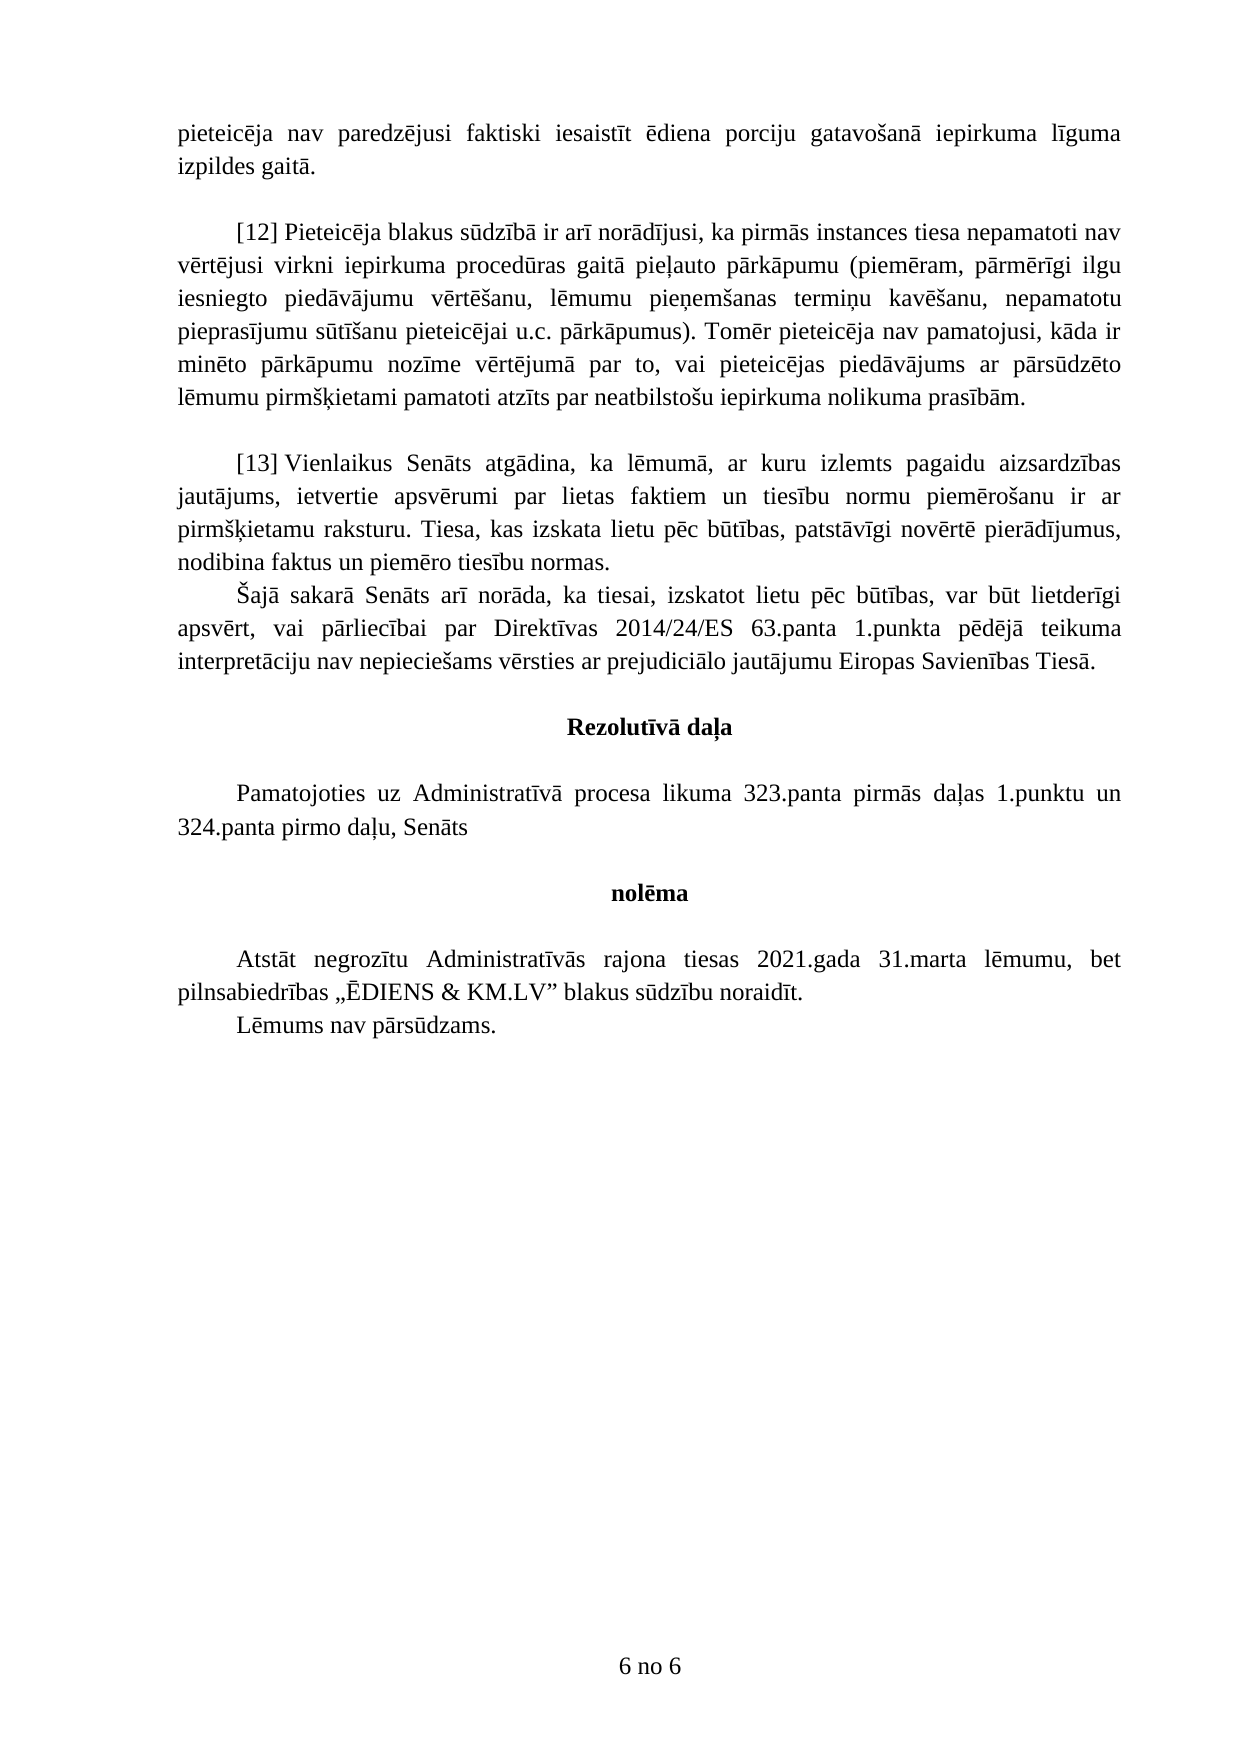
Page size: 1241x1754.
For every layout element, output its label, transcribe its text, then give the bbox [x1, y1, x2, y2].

text Šajā sakarā Senāts arī norāda, ka tiesai, izskatot lietu pēc būtības, var būt lietderīgi apsvērt, vai pārliecībai par Direktīvas 2014/24/ES 63.panta 1.punkta pēdējā teikuma interpretāciju nav nepieciešams vērsties ar prejudiciālo jautājumu Eiropas Savienības Tiesā. [177, 580, 1122, 675]
text Atstāt negrozītu Administratīvās rajona tiesas 2021.gada 31.marta lēmumu, bet pilnsabiedrības „ĒDIENS & KM.LV” blakus sūdzību noraidīt. [177, 944, 1122, 1005]
text Pamatojoties uz Administratīvā procesa likuma 323.panta pirmās daļas 1.punktu un 324.panta pirmo daļu, Senāts [177, 778, 1122, 840]
text Rezolutīvā daļa [177, 712, 1122, 741]
text nolēma [177, 878, 1122, 906]
text [12] Pieteicēja blakus sūdzībā ir arī norādījusi, ka pirmās instances tiesa nepamatoti nav vērtējusi virkni iepirkuma procedūras gaitā pieļauto pārkāpumu (piemēram, pārmērīgi ilgu iesniegto piedāvājumu vērtēšanu, lēmumu pieņemšanas termiņu kavēšanu, nepamatotu pieprasījumu sūtīšanu pieteicējai u.c. pārkāpumus). Tomēr pieteicēja nav pamatojusi, kāda ir minēto pārkāpumu nozīme vērtējumā par to, vai pieteicējas piedāvājums ar pārsūdzēto lēmumu pirmšķietami pamatoti atzīts par neatbilstošu iepirkuma nolikuma prasībām. [177, 217, 1122, 411]
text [177, 118, 1122, 180]
text Lēmums nav pārsūdzams. [177, 1010, 1122, 1038]
text [13] Vienlaikus Senāts atgādina, ka lēmumā, ar kuru izlemts pagaidu aizsardzības jautājums, ietvertie apsvērumi par lietas faktiem un tiesību normu piemērošanu ir ar pirmšķietamu raksturu. Tiesa, kas izskata lietu pēc būtības, patstāvīgi novērtē pierādījumus, nodibina faktus un piemēro tiesību normas. [177, 448, 1122, 576]
